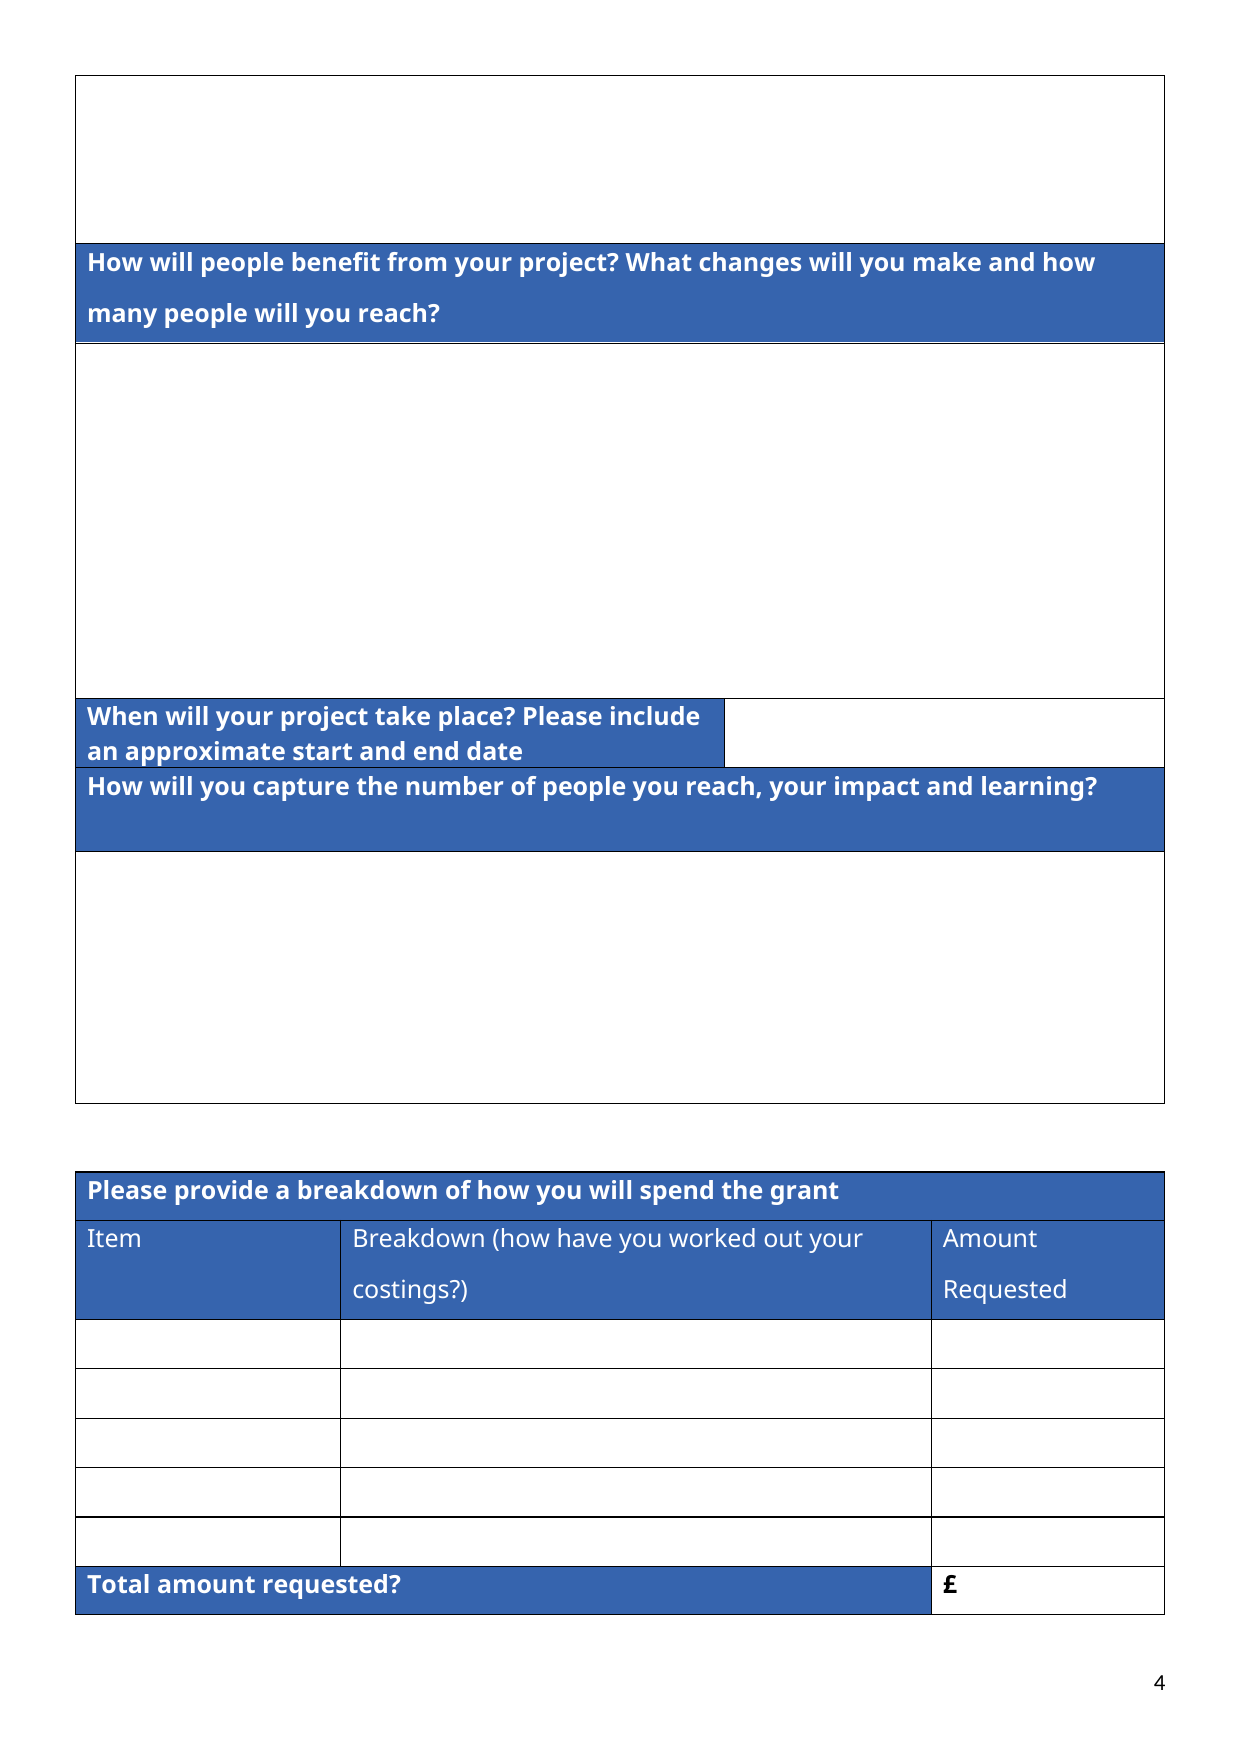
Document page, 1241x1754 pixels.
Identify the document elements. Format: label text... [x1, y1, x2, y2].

table_cell [341, 1468, 931, 1516]
table_cell [725, 699, 1164, 767]
table_cell [932, 1419, 1164, 1467]
table_cell [341, 1518, 931, 1566]
table_cell Amount Requested [932, 1221, 1164, 1319]
table_cell [341, 1320, 931, 1368]
table_cell [76, 1419, 340, 1467]
table_cell [932, 1468, 1164, 1516]
table_cell [76, 1518, 340, 1566]
table_cell [76, 1369, 340, 1418]
table_cell [76, 852, 1164, 1103]
table_cell [76, 344, 1164, 698]
table_cell [76, 1468, 340, 1516]
table_cell Total amount requested? [76, 1567, 931, 1614]
table_cell [341, 1369, 931, 1418]
table_cell [932, 1369, 1164, 1418]
table_cell Breakdown (how have you worked out your costings?) [341, 1221, 931, 1319]
table_cell How will people benefit from your project? What changes will you make and how many people will you reach? [76, 244, 1164, 342]
table_cell Item [76, 1221, 340, 1319]
table_cell [932, 1320, 1164, 1368]
table_header Please provide a breakdown of how you will spend the grant [76, 1173, 1164, 1220]
table_cell [76, 76, 1164, 243]
table_cell How will you capture the number of people you reach, your impact and learning? [76, 768, 1164, 851]
table_cell [932, 1518, 1164, 1566]
table_cell £ [932, 1567, 1164, 1614]
table_cell When will your project take place? Please include an approximate start and end date [76, 699, 724, 767]
table_cell [341, 1419, 931, 1467]
table_cell [76, 1320, 340, 1368]
